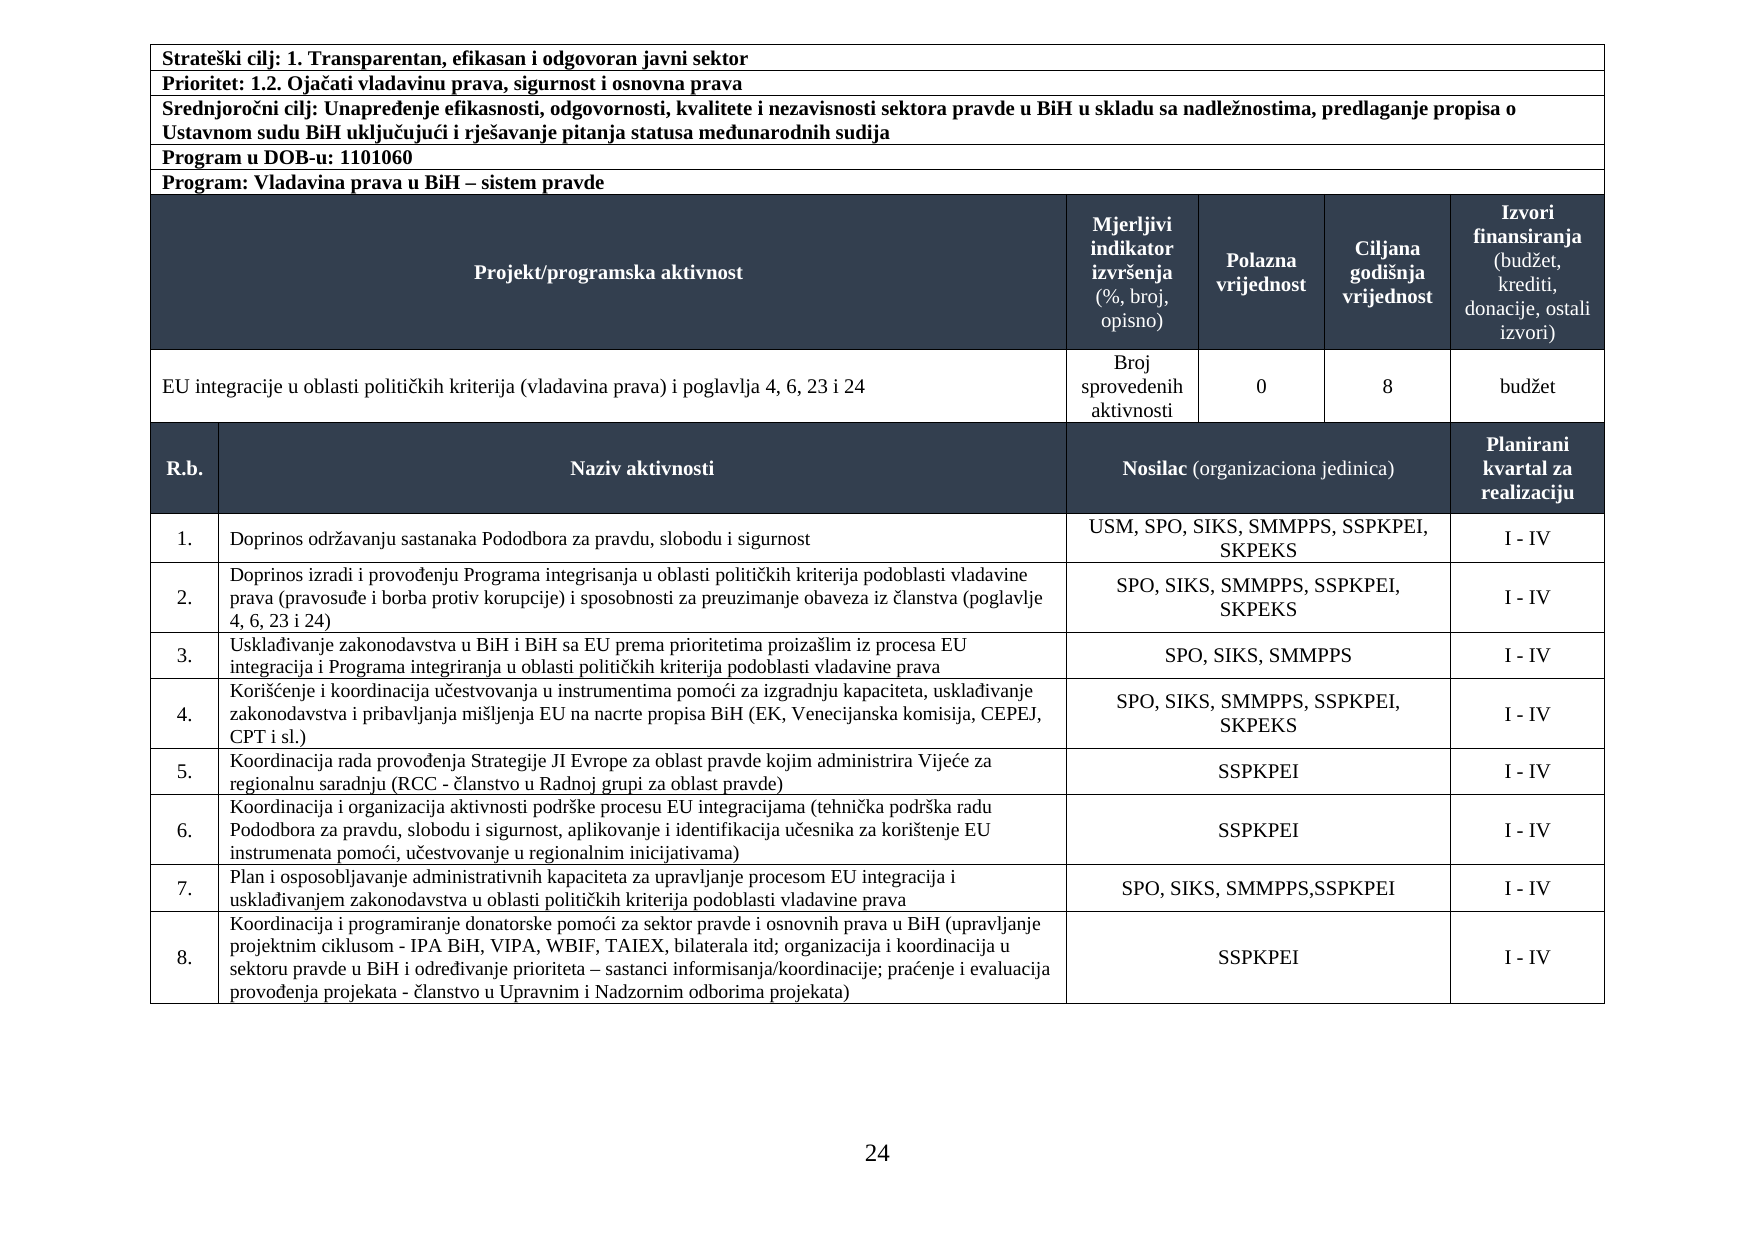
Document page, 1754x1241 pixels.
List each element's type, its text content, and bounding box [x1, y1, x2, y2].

table_cell Mjerljivi indikator izvršenja (%, broj, opisno) [1067, 195, 1198, 349]
table_cell Izvori finansiranja (budžet, krediti, donacije, ostali izvori) [1451, 195, 1604, 349]
table_cell SSPKPEI [1067, 749, 1450, 794]
table_cell Program u DOB-u: 1101060 [151, 145, 1604, 169]
table_cell Doprinos održavanju sastanaka Pododbora za pravdu, slobodu i sigurnost [219, 514, 1066, 562]
table_cell 3. [151, 633, 218, 678]
table_cell Koordinacija i programiranje donatorske pomoći za sektor pravde i osnovnih prava u BiH (upravljanje projektnim ciklusom - IPA BiH, VIPA, WBIF, TAIEX, bilaterala itd; organizacija i koordinacija u sektoru pravde u BiH i određivanje prioriteta – sastanci informisanja/koordinacije; praćenje i evaluacija provođenja projekata - članstvo u Upravnim i Nadzornim odborima projekata) [219, 912, 1066, 1003]
table_cell 7. [151, 865, 218, 911]
table_cell Naziv aktivnosti [219, 423, 1066, 513]
table_cell Prioritet: 1.2. Ojačati vladavinu prava, sigurnost i osnovna prava [151, 71, 1604, 94]
table_cell SSPKPEI [1067, 795, 1450, 864]
table_cell Polazna vrijednost [1199, 195, 1324, 349]
table_cell 0 [1199, 350, 1324, 422]
table_cell Program: Vladavina prava u BiH – sistem pravde [151, 170, 1604, 194]
table_cell 8 [1325, 350, 1450, 422]
table_cell 5. [151, 749, 218, 794]
table_cell I - IV [1451, 633, 1604, 678]
table_cell I - IV [1451, 563, 1604, 632]
table_cell 4. [151, 679, 218, 748]
table_cell EU integracije u oblasti političkih kriterija (vladavina prava) i poglavlja 4, 6, 23 i 24 [151, 350, 1066, 422]
table_cell Koordinacija rada provođenja Strategije JI Evrope za oblast pravde kojim administrira Vijeće za regionalnu saradnju (RCC - članstvo u Radnoj grupi za oblast pravde) [219, 749, 1066, 794]
table_cell SPO, SIKS, SMMPPS [1067, 633, 1450, 678]
table_cell Projekt/programska aktivnost [151, 195, 1066, 349]
table_cell I - IV [1451, 679, 1604, 748]
table_cell 2. [151, 563, 218, 632]
table_cell 6. [151, 795, 218, 864]
table_cell SSPKPEI [1067, 912, 1450, 1003]
table_cell R.b. [151, 423, 218, 513]
table_cell Doprinos izradi i provođenju Programa integrisanja u oblasti političkih kriterija podoblasti vladavine prava (pravosuđe i borba protiv korupcije) i sposobnosti za preuzimanje obaveza iz članstva (poglavlje 4, 6, 23 i 24) [219, 563, 1066, 632]
table_cell 1. [151, 514, 218, 562]
table_cell I - IV [1451, 912, 1604, 1003]
table_cell Korišćenje i koordinacija učeѕtvovanja u instrumentima pomoći za izgradnju kapaciteta, usklađivanje zakonodavstva i pribavljanja mišljenja EU na nacrte propisa BiH (EK, Venecijanska komisija, CEPEJ, CPT i sl.) [219, 679, 1066, 748]
table_cell 8. [151, 912, 218, 1003]
table_cell SPO, SIKS, SMMPPS, SSPKPEI, SKPEKS [1067, 563, 1450, 632]
table_header Strateški cilj: 1. Transparentan, efikasan i odgovoran javni sektor [151, 45, 1604, 69]
table_cell Broj sprovedenih aktivnosti [1067, 350, 1198, 422]
table_cell Plan i osposobljavanje administrativnih kapaciteta za upravljanje procesom EU integracija i usklađivanjem zakonodavstva u oblasti političkih kriterija podoblasti vladavine prava [219, 865, 1066, 911]
table_cell Usklađivanje zakonodavstva u BiH i BiH sa EU prema prioritetima proizašlim iz procesa EU integracija i Programa integriranja u oblasti političkih kriterija podoblasti vladavine prava [219, 633, 1066, 678]
table_cell I - IV [1451, 865, 1604, 911]
table_cell I - IV [1451, 514, 1604, 562]
table_cell I - IV [1451, 749, 1604, 794]
table_cell USM, SPO, SIKS, SMMPPS, SSPKPEI, SKPEKS [1067, 514, 1450, 562]
table_cell SPO, SIKS, SMMPPS,SSPKPEI [1067, 865, 1450, 911]
table_cell Ciljana godišnja vrijednost [1325, 195, 1450, 349]
table_cell I - IV [1451, 795, 1604, 864]
table_cell Planirani kvartal za realizaciju [1451, 423, 1604, 513]
table_cell SPO, SIKS, SMMPPS, SSPKPEI, SKPEKS [1067, 679, 1450, 748]
table_cell Nosilac (organizaciona jedinica) [1067, 423, 1450, 513]
table_cell Srednjoročni cilj: Unapređenje efikasnosti, odgovornosti, kvalitete i nezavisnosti sektora pravde u BiH u skladu sa nadležnostima, predlaganje propisa o Ustavnom sudu BiH uključujući i rješavanje pitanja statusa međunarodnih sudija [151, 96, 1604, 144]
table_cell budžet [1451, 350, 1604, 422]
table_cell Koordinacija i organizacija aktivnosti podrške procesu EU integracijama (tehnička podrška radu Pododbora za pravdu, slobodu i sigurnost, aplikovanje i identifikacija učesnika za korištenje EU instrumenata pomoći, učestvovanje u regionalnim inicijativama) [219, 795, 1066, 864]
